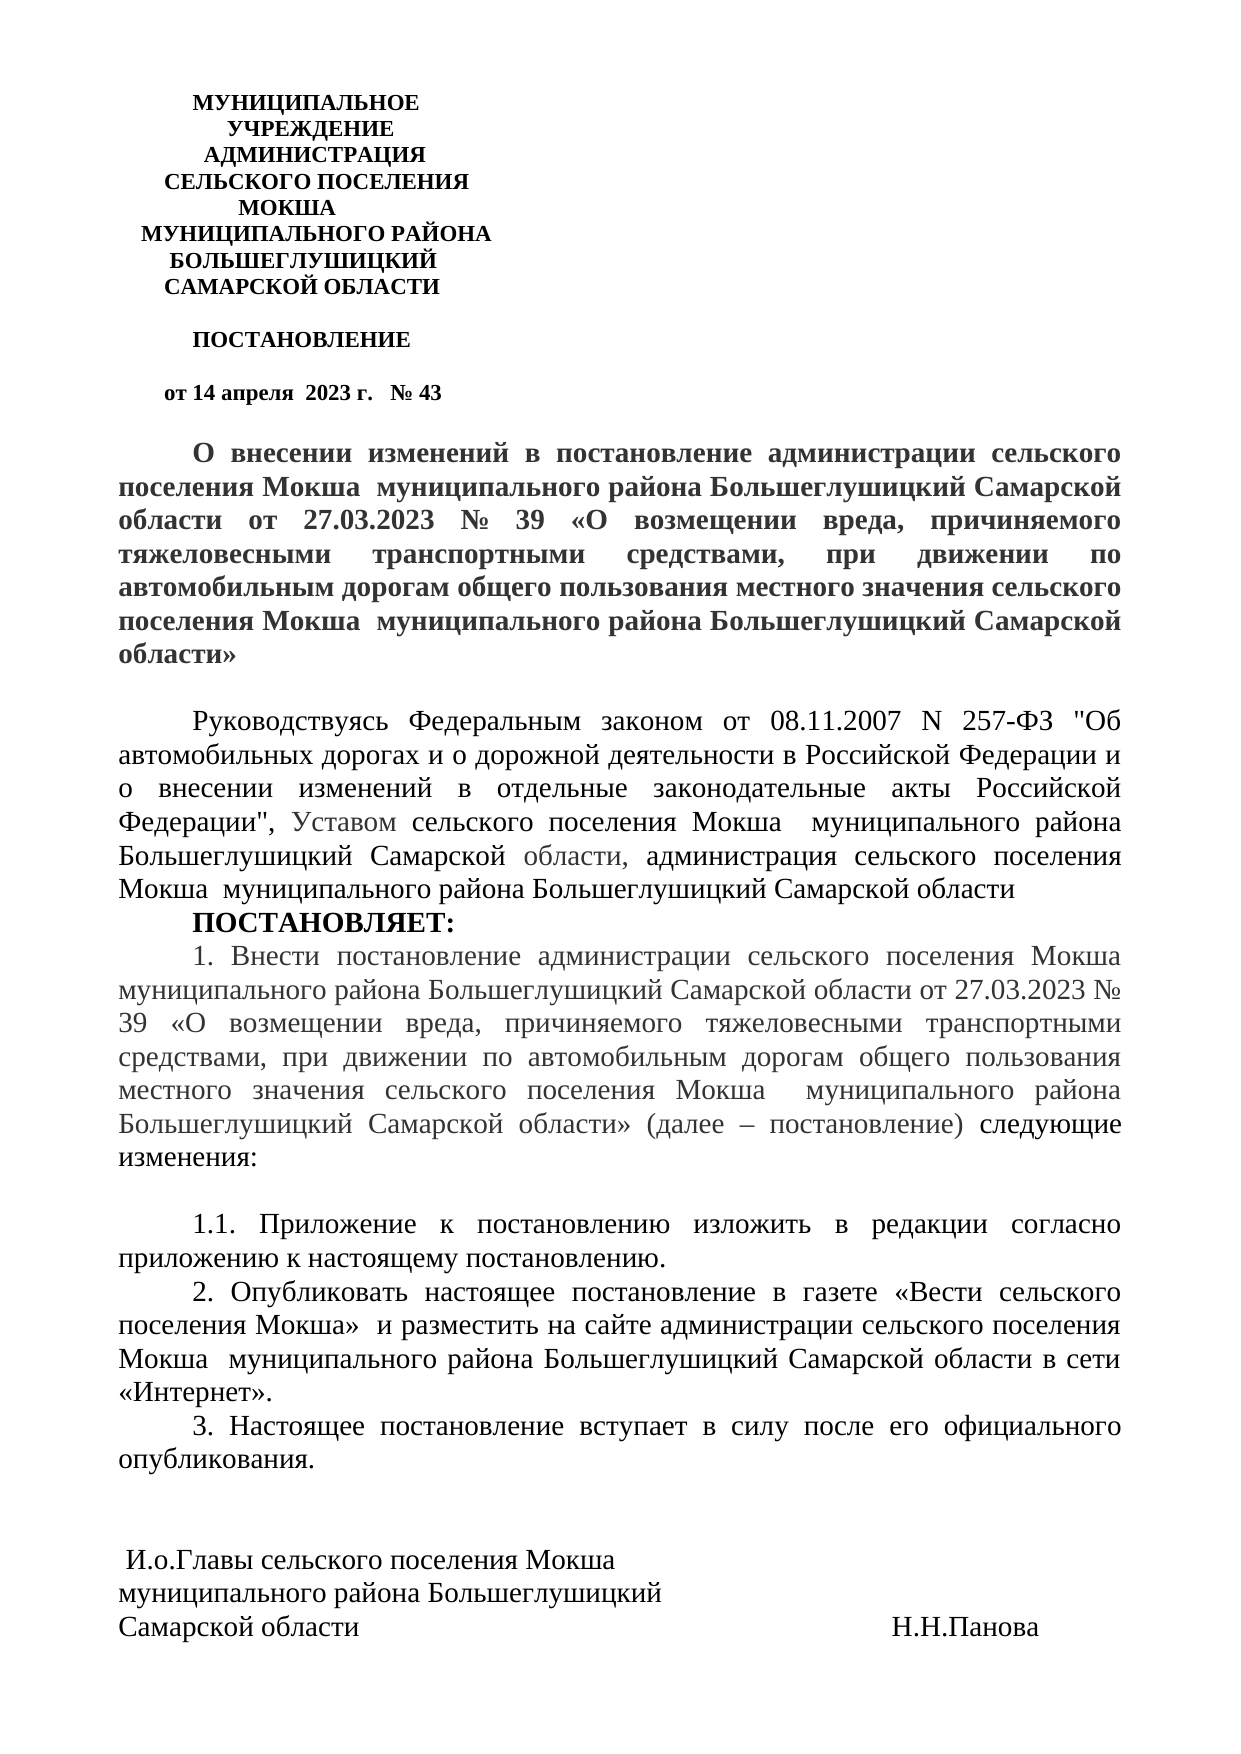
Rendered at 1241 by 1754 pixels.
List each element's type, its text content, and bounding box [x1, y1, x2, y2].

text 3. Настоящее постановление вступает в силу после его официального опубликования. [118, 1408, 1122, 1475]
text УЧРЕЖДЕНИЕ [118, 115, 1122, 141]
text 1. Внести постановление администрации сельского поселения Мокша муниципального района Большеглушицкий Самарской области от 27.03.2023 № 39 «О возмещении вреда, причиняемого тяжеловесными транспортными средствами, при движении по автомобильным дорогам общего пользования местного значения сельского поселения Мокша муниципального района Большеглушицкий Самарской области» (далее – постановление) следующие изменения: [118, 938, 1122, 1173]
text МОКША [118, 194, 1122, 220]
text Самарской области Н.Н.Панова [118, 1609, 1122, 1643]
text ПОСТАНОВЛЯЕТ: [118, 905, 1122, 938]
text муниципального района Большеглушицкий [118, 1576, 1122, 1609]
text МУНИЦИПАЛЬНОЕ [118, 89, 1122, 115]
text 1.1. Приложение к постановлению изложить в редакции согласно приложению к настоящему постановлению. [118, 1207, 1122, 1274]
text БОЛЬШЕГЛУШИЦКИЙ [118, 247, 1122, 273]
text О внесении изменений в постановление администрации сельского поселения Мокша муниципального района Большеглушицкий Самарской области от 27.03.2023 № 39 «О возмещении вреда, причиняемого тяжеловесными транспортными средствами, при движении по автомобильным дорогам общего пользования местного значения сельского поселения Мокша муниципального района Большеглушицкий Самарской области» [118, 435, 1122, 670]
text 2. Опубликовать настоящее постановление в газете «Вести сельского поселения Мокша» и разместить на сайте администрации сельского поселения Мокша муниципального района Большеглушицкий Самарской области в сети «Интернет». [118, 1274, 1122, 1408]
text от 14 апреля 2023 г. № 43 [118, 378, 1122, 405]
text МУНИЦИПАЛЬНОГО РАЙОНА [118, 220, 1122, 247]
text АДМИНИСТРАЦИЯ [118, 141, 1122, 168]
text САМАРСКОЙ ОБЛАСТИ [118, 273, 1122, 299]
text Руководствуясь Федеральным законом от 08.11.2007 N 257-ФЗ "Об автомобильных дорогах и о дорожной деятельности в Российской Федерации и о внесении изменений в отдельные законодательные акты Российской Федерации", Уставом сельского поселения Мокша муниципального района Большеглушицкий Самарской области, администрация сельского поселения Мокша муниципального района Большеглушицкий Самарской области [118, 703, 1122, 905]
text ПОСТАНОВЛЕНИЕ [118, 326, 1122, 352]
text СЕЛЬСКОГО ПОСЕЛЕНИЯ [118, 168, 1122, 194]
text И.о.Главы сельского поселения Мокша [118, 1542, 1122, 1576]
